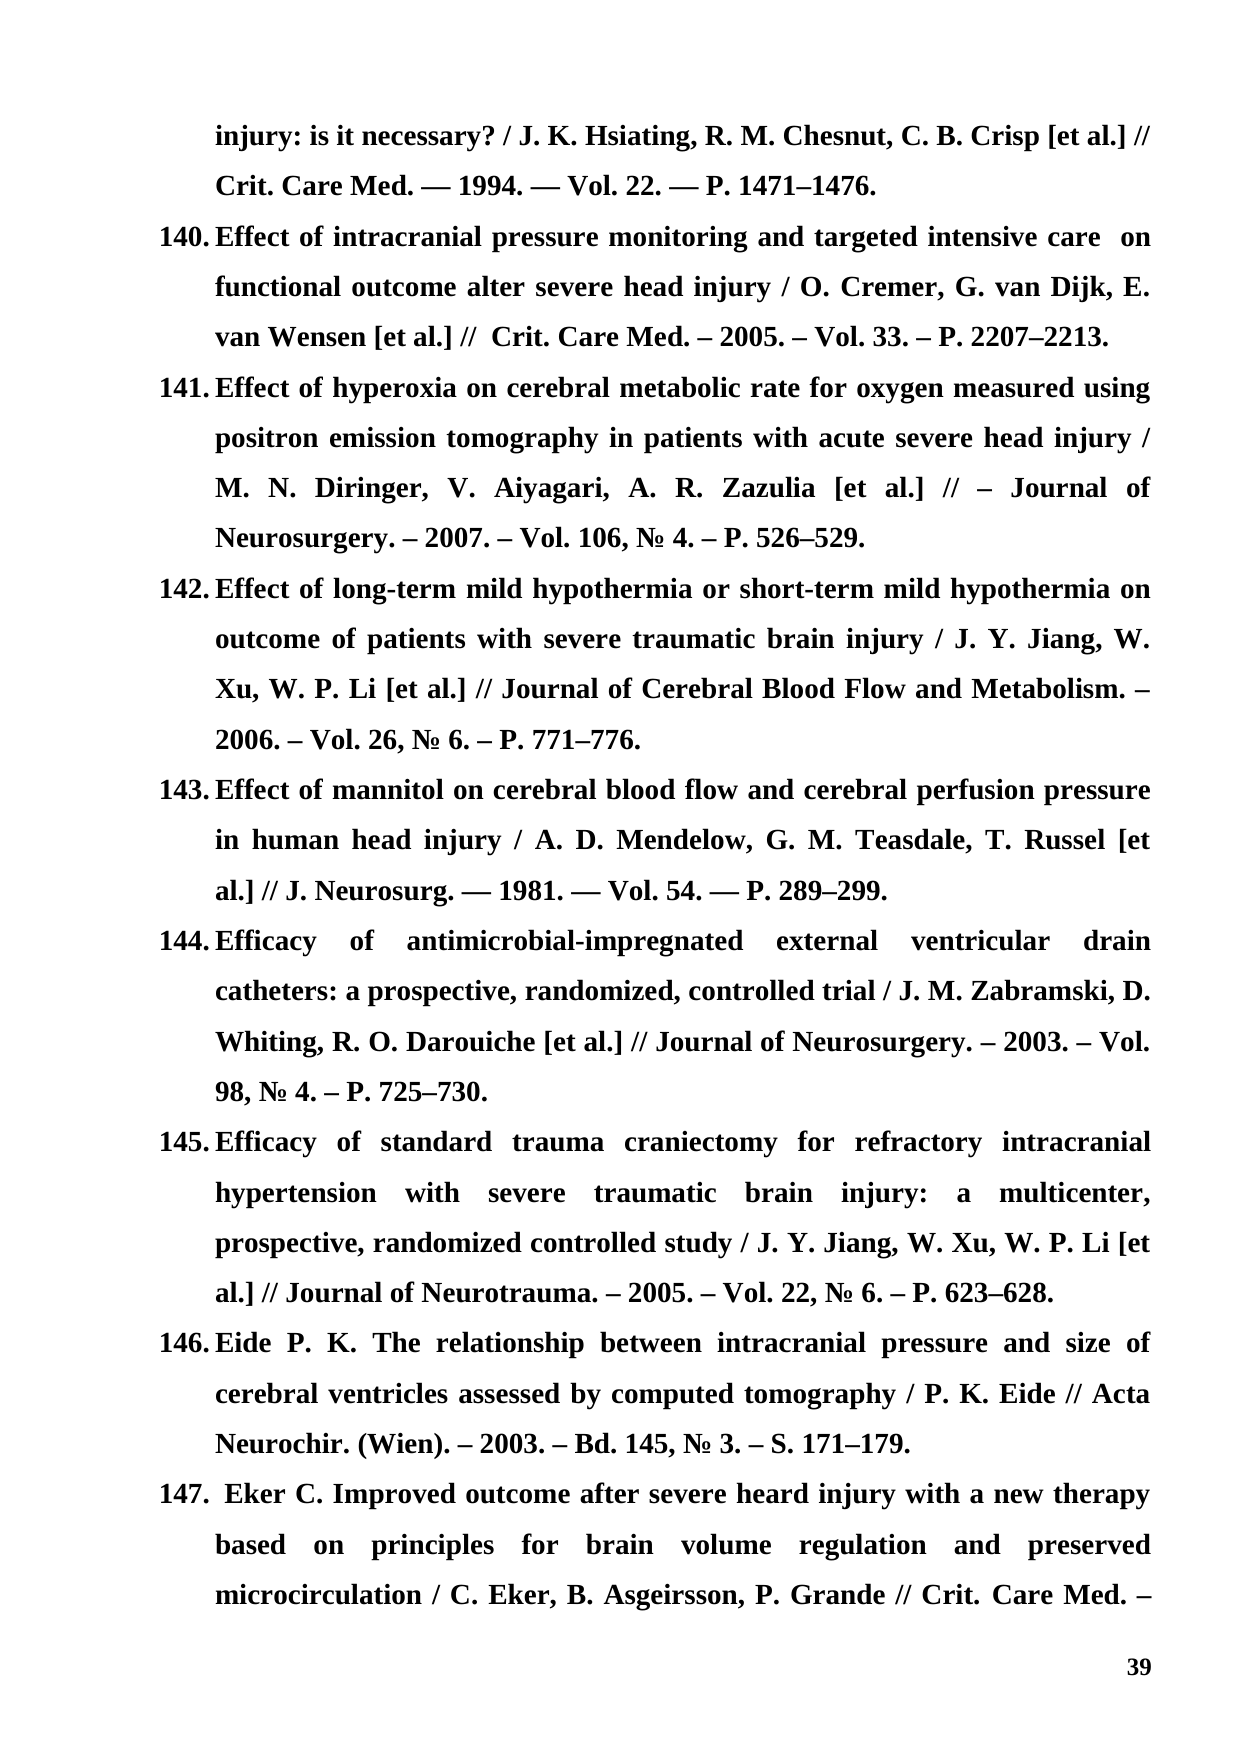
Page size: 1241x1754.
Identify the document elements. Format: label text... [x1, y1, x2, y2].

list Effect of intracranial pressure monitoring and targeted intensive care on functional outcome alter severe head injury / O. Cremer, G. van Dijk, E. van Wensen [et al.] // Crit. Care Med. – 2005. – Vol. 33. – P. 2207–2213. [158, 219, 1152, 353]
list Effect of mannitol on cerebral blood flow and cerebral perfusion pressure in human head injury / A. D. Mendelow, G. M. Teasdale, T. Russel [et al.] // J. Neurosurg. — 1981. — Vol. 54. — P. 289–299. [158, 772, 1152, 906]
list Efficacy of standard trauma craniectomy for refractory intracranial hypertension with severe traumatic brain injury: a multicenter, prospective, randomized controlled study / J. Y. Jiang, W. Xu, W. P. Li [et al.] // Journal of Neurotrauma. – 2005. – Vol. 22, № 6. – P. 623–628. [158, 1124, 1152, 1309]
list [158, 118, 1152, 202]
list Efficacy of antimicrobial-impregnated external ventricular drain catheters: a prospective, randomized, controlled trial / J. M. Zabramski, D. Whiting, R. O. Darouiche [et al.] // Journal of Neurosurgery. – 2003. – Vol. 98, № 4. – P. 725–730. [158, 923, 1152, 1108]
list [158, 1477, 1152, 1611]
list Effect of long-term mild hypothermia or short-term mild hypothermia on outcome of patients with severe traumatic brain injury / J. Y. Jiang, W. Xu, W. P. Li [et al.] // Journal of Cerebral Blood Flow and Metabolism. – 2006. – Vol. 26, № 6. – P. 771–776. [158, 571, 1152, 755]
list Effect of hyperoxia on cerebral metabolic rate for oxygen measured using positron emission tomography in patients with acute severe head injury / M. N. Diringer, V. Aiyagari, A. R. Zazulia [et al.] // – Journal of Neurosurgery. – 2007. – Vol. 106, № 4. – P. 526–529. [158, 370, 1152, 554]
list Eide P. K. The relationship between intracranial pressure and size of cerebral ventricles assessed by computed tomography / P. K. Eide // Acta Neurochir. (Wien). – 2003. – Bd. 145, № 3. – S. 171–179. [158, 1326, 1152, 1460]
